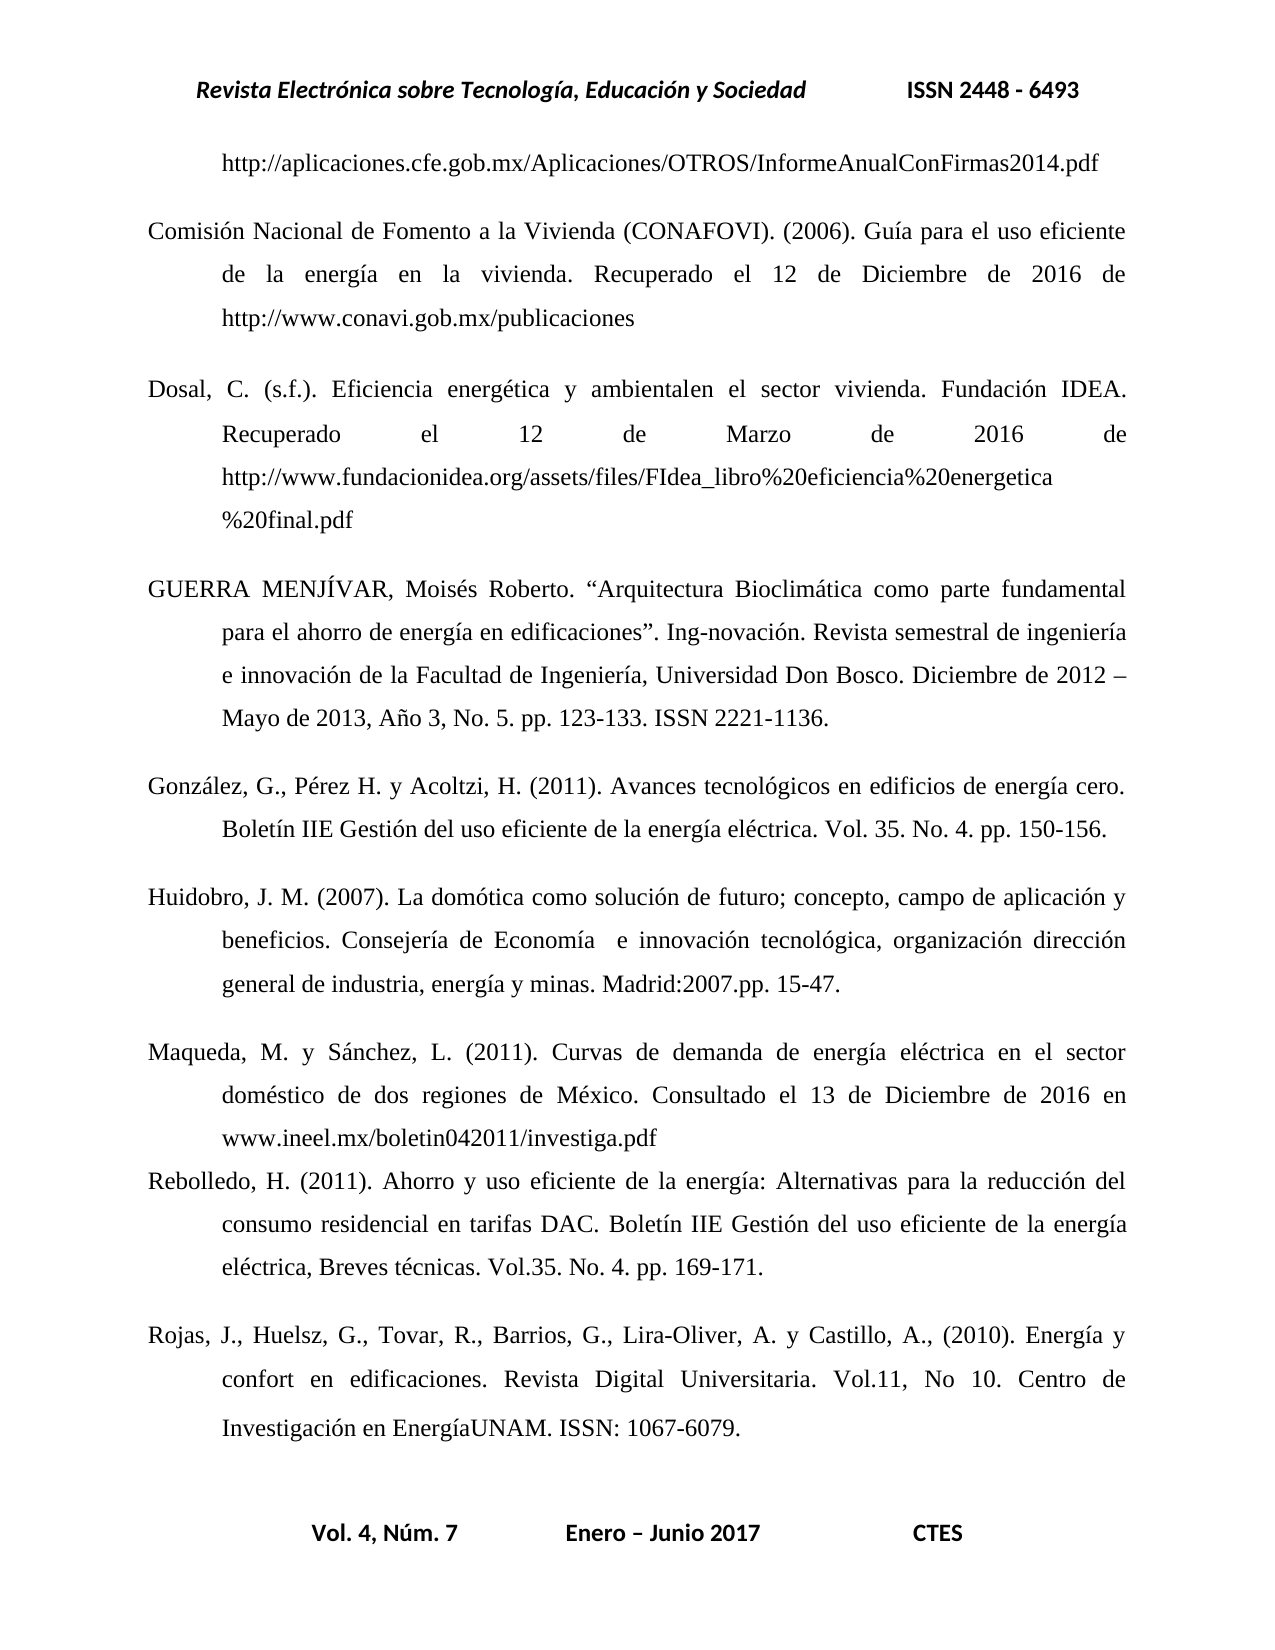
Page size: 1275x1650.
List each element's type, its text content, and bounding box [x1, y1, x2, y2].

text Dosal, C. (s.f.). Eficiencia energética y ambiental en el sector vivienda. Fundación IDEA. Recuperado el 12 de Marzo de 2016 de http://www.fundacionidea.org/assets/files/FIdea_libro%20eficiencia%20energetica%20final.pdf [148, 371, 1127, 534]
text Huidobro, J. M. (2007). La domótica como solución de futuro; concepto, campo de aplicación y beneficios. Consejería de Economía e innovación tecnológica, organización dirección general de industria, energía y minas. Madrid:2007.pp. 15-47. [148, 882, 1127, 997]
text Maqueda, M. y Sánchez, L. (2011). Curvas de demanda de energía eléctrica en el sector doméstico de dos regiones de México. Consultado el 13 de Diciembre de 2016 en www.ineel.mx/boletin042011/investiga.pdf [148, 1037, 1127, 1152]
text Rojas, J., Huelsz, G., Tovar, R., Barrios, G., Lira-Oliver, A. y Castillo, A., (2010). Energía y confort en edificaciones. Revista Digital Universitaria. Vol.11, No 10. Centro de Investigación en Energía UNAM. ISSN: 1067-6079. [148, 1321, 1127, 1443]
text González, G., Pérez H. y Acoltzi, H. (2011). Avances tecnológicos en edificios de energía cero. Boletín IIE Gestión del uso eficiente de la energía eléctrica. Vol. 35. No. 4. pp. 150-156. [148, 771, 1127, 843]
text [148, 148, 1127, 177]
text Comisión Nacional de Fomento a la Vivienda (CONAFOVI). (2006). Guía para el uso eficiente de la energía en la vivienda. Recuperado el 12 de Diciembre de 2016 de http://www.conavi.gob.mx/publicaciones [148, 216, 1127, 331]
text GUERRA MENJÍVAR, Moisés Roberto. “Arquitectura Bioclimática como parte fundamental para el ahorro de energía en edificaciones”. Ing-novación. Revista semestral de ingeniería e innovación de la Facultad de Ingeniería, Universidad Don Bosco. Diciembre de 2012 – Mayo de 2013, Año 3, No. 5. pp. 123-133. ISSN 2221-1136. [148, 574, 1127, 732]
text Rebolledo, H. (2011). Ahorro y uso eficiente de la energía: Alternativas para la reducción del consumo residencial en tarifas DAC. Boletín IIE Gestión del uso eficiente de la energía eléctrica, Breves técnicas. Vol.35. No. 4. pp. 169-171. [148, 1166, 1127, 1281]
